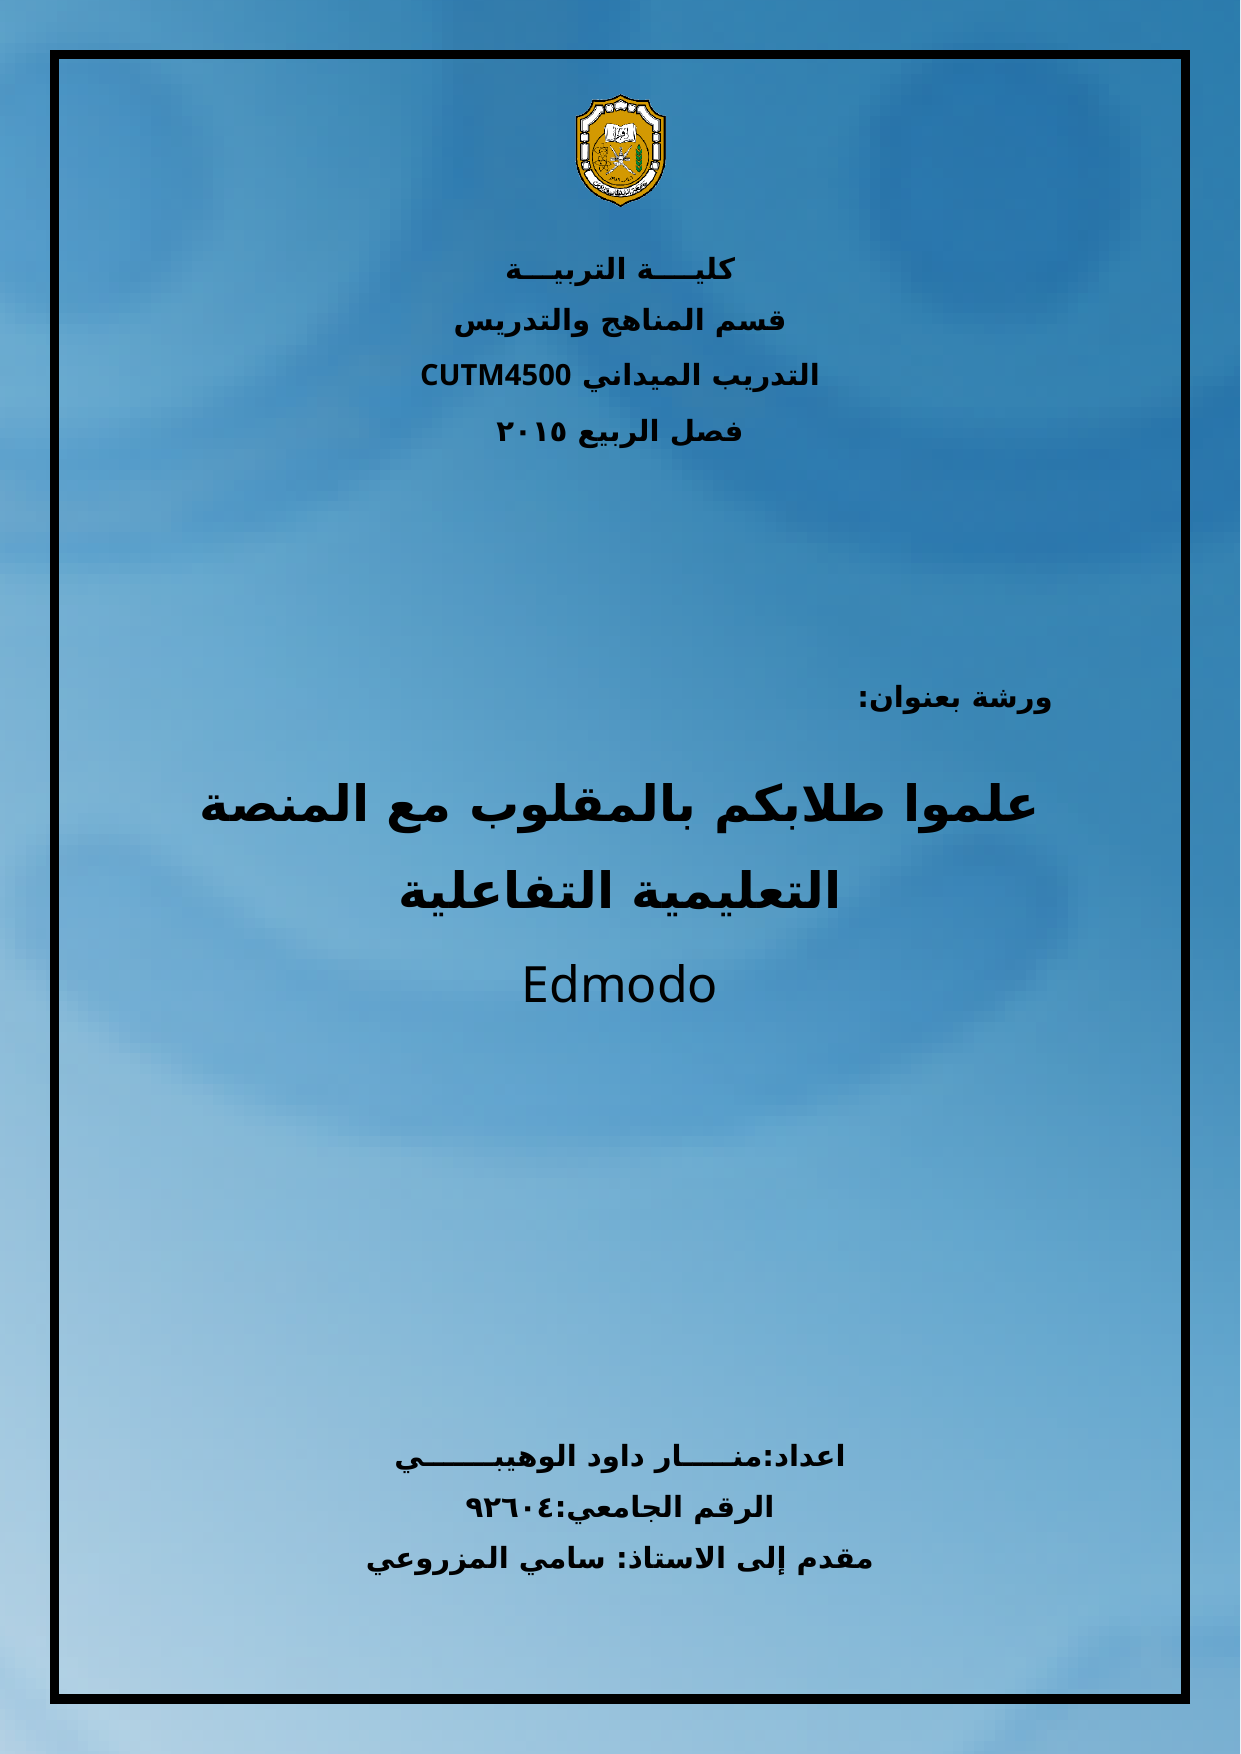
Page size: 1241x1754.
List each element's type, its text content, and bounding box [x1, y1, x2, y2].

text علموا طلابكم بالمقلوب مع المنصة التعليمية التفاعلية [187, 774, 1053, 920]
text قسم المناهج والتدريس [187, 303, 1053, 337]
text التدريب الميداني CUTM4500 [187, 354, 1053, 394]
text فصل الربيع ٢٠١٥ [187, 414, 1053, 448]
text الرقم الجامعي:٩٢٦٠٤ [187, 1490, 1053, 1524]
text كليــــة التربيـــة [187, 253, 1053, 287]
text ورشة بعنوان: [187, 681, 1053, 714]
picture [0, 0, 1241, 1754]
text Edmodo [187, 949, 1053, 1017]
text مقدم إلى الاستاذ: سامي المزروعي [187, 1541, 1053, 1575]
text اعداد:منـــــار داود الوهيبـــــــي [187, 1439, 1053, 1473]
